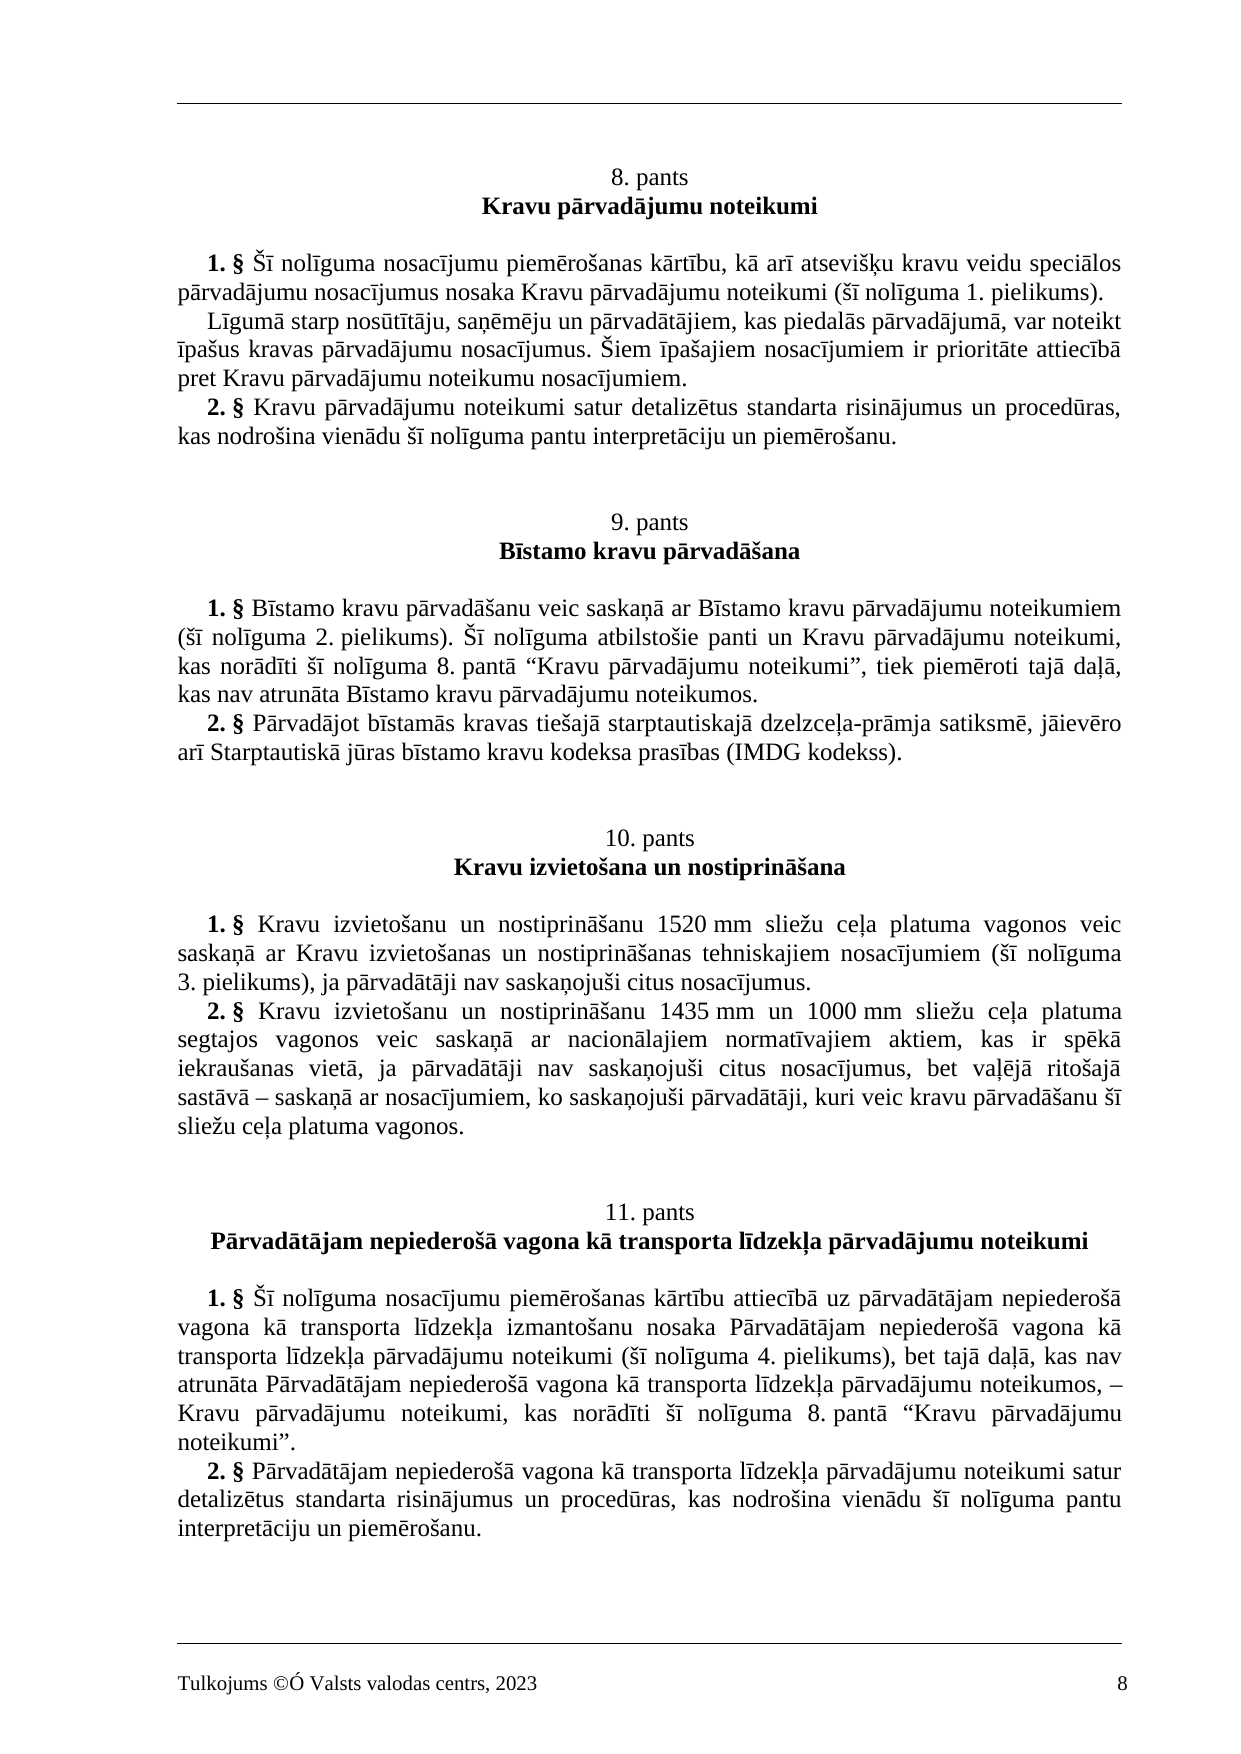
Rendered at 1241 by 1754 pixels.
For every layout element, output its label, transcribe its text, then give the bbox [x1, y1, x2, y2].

subtitle Kravu izvietošana un nostiprināšana [177, 852, 1122, 881]
text 8. pants [177, 162, 1122, 191]
subtitle Pārvadātājam nepiederošā vagona kā transporta līdzekļa pārvadājumu noteikumi [177, 1226, 1122, 1254]
text 2. § Pārvadājot bīstamās kravas tiešajā starptautiskajā dzelzceļa-prāmja satiksmē, jāievēro arī Starptautiskā jūras bīstamo kravu kodeksa prasības (IMDG kodekss). [177, 708, 1122, 766]
text 2. § Kravu pārvadājumu noteikumi satur detalizētus standarta risinājumus un procedūras, kas nodrošina vienādu šī nolīguma pantu interpretāciju un piemērošanu. [177, 392, 1122, 449]
text 11. pants [177, 1197, 1122, 1226]
text 10. pants [177, 823, 1122, 852]
text 2. § Pārvadātājam nepiederošā vagona kā transporta līdzekļa pārvadājumu noteikumi satur detalizētus standarta risinājumus un procedūras, kas nodrošina vienādu šī nolīguma pantu interpretāciju un piemērošanu. [177, 1456, 1122, 1542]
text 1. § Šī nolīguma nosacījumu piemērošanas kārtību, kā arī atsevišķu kravu veidu speciālos pārvadājumu nosacījumus nosaka Kravu pārvadājumu noteikumi (šī nolīguma 1. pielikums). [177, 248, 1122, 306]
text 1. § Kravu izvietošanu un nostiprināšanu 1520 mm sliežu ceļa platuma vagonos veic saskaņā ar Kravu izvietošanas un nostiprināšanas tehniskajiem nosacījumiem (šī nolīguma 3. pielikums), ja pārvadātāji nav saskaņojuši citus nosacījumus. [177, 909, 1122, 996]
text Līgumā starp nosūtītāju, saņēmēju un pārvadātājiem, kas piedalās pārvadājumā, var noteikt īpašus kravas pārvadājumu nosacījumus. Šiem īpašajiem nosacījumiem ir prioritāte attiecībā pret Kravu pārvadājumu noteikumu nosacījumiem. [177, 306, 1122, 392]
text 9. pants [177, 507, 1122, 536]
text 1. § Bīstamo kravu pārvadāšanu veic saskaņā ar Bīstamo kravu pārvadājumu noteikumiem (šī nolīguma 2. pielikums). Šī nolīguma atbilstošie panti un Kravu pārvadājumu noteikumi, kas norādīti šī nolīguma 8. pantā “Kravu pārvadājumu noteikumi”, tiek piemēroti tajā daļā, kas nav atrunāta Bīstamo kravu pārvadājumu noteikumos. [177, 593, 1122, 708]
text 1. § Šī nolīguma nosacījumu piemērošanas kārtību attiecībā uz pārvadātājam nepiederošā vagona kā transporta līdzekļa izmantošanu nosaka Pārvadātājam nepiederošā vagona kā transporta līdzekļa pārvadājumu noteikumi (šī nolīguma 4. pielikums), bet tajā daļā, kas nav atrunāta Pārvadātājam nepiederošā vagona kā transporta līdzekļa pārvadājumu noteikumos, – Kravu pārvadājumu noteikumi, kas norādīti šī nolīguma 8. pantā “Kravu pārvadājumu noteikumi”. [177, 1283, 1122, 1456]
text 2. § Kravu izvietošanu un nostiprināšanu 1435 mm un 1000 mm sliežu ceļa platuma segtajos vagonos veic saskaņā ar nacionālajiem normatīvajiem aktiem, kas ir spēkā iekraušanas vietā, ja pārvadātāji nav saskaņojuši citus nosacījumus, bet vaļējā ritošajā sastāvā – saskaņā ar nosacījumiem, ko saskaņojuši pārvadātāji, kuri veic kravu pārvadāšanu šī sliežu ceļa platuma vagonos. [177, 996, 1122, 1139]
subtitle Bīstamo kravu pārvadāšana [177, 536, 1122, 564]
subtitle Kravu pārvadājumu noteikumi [177, 191, 1122, 219]
